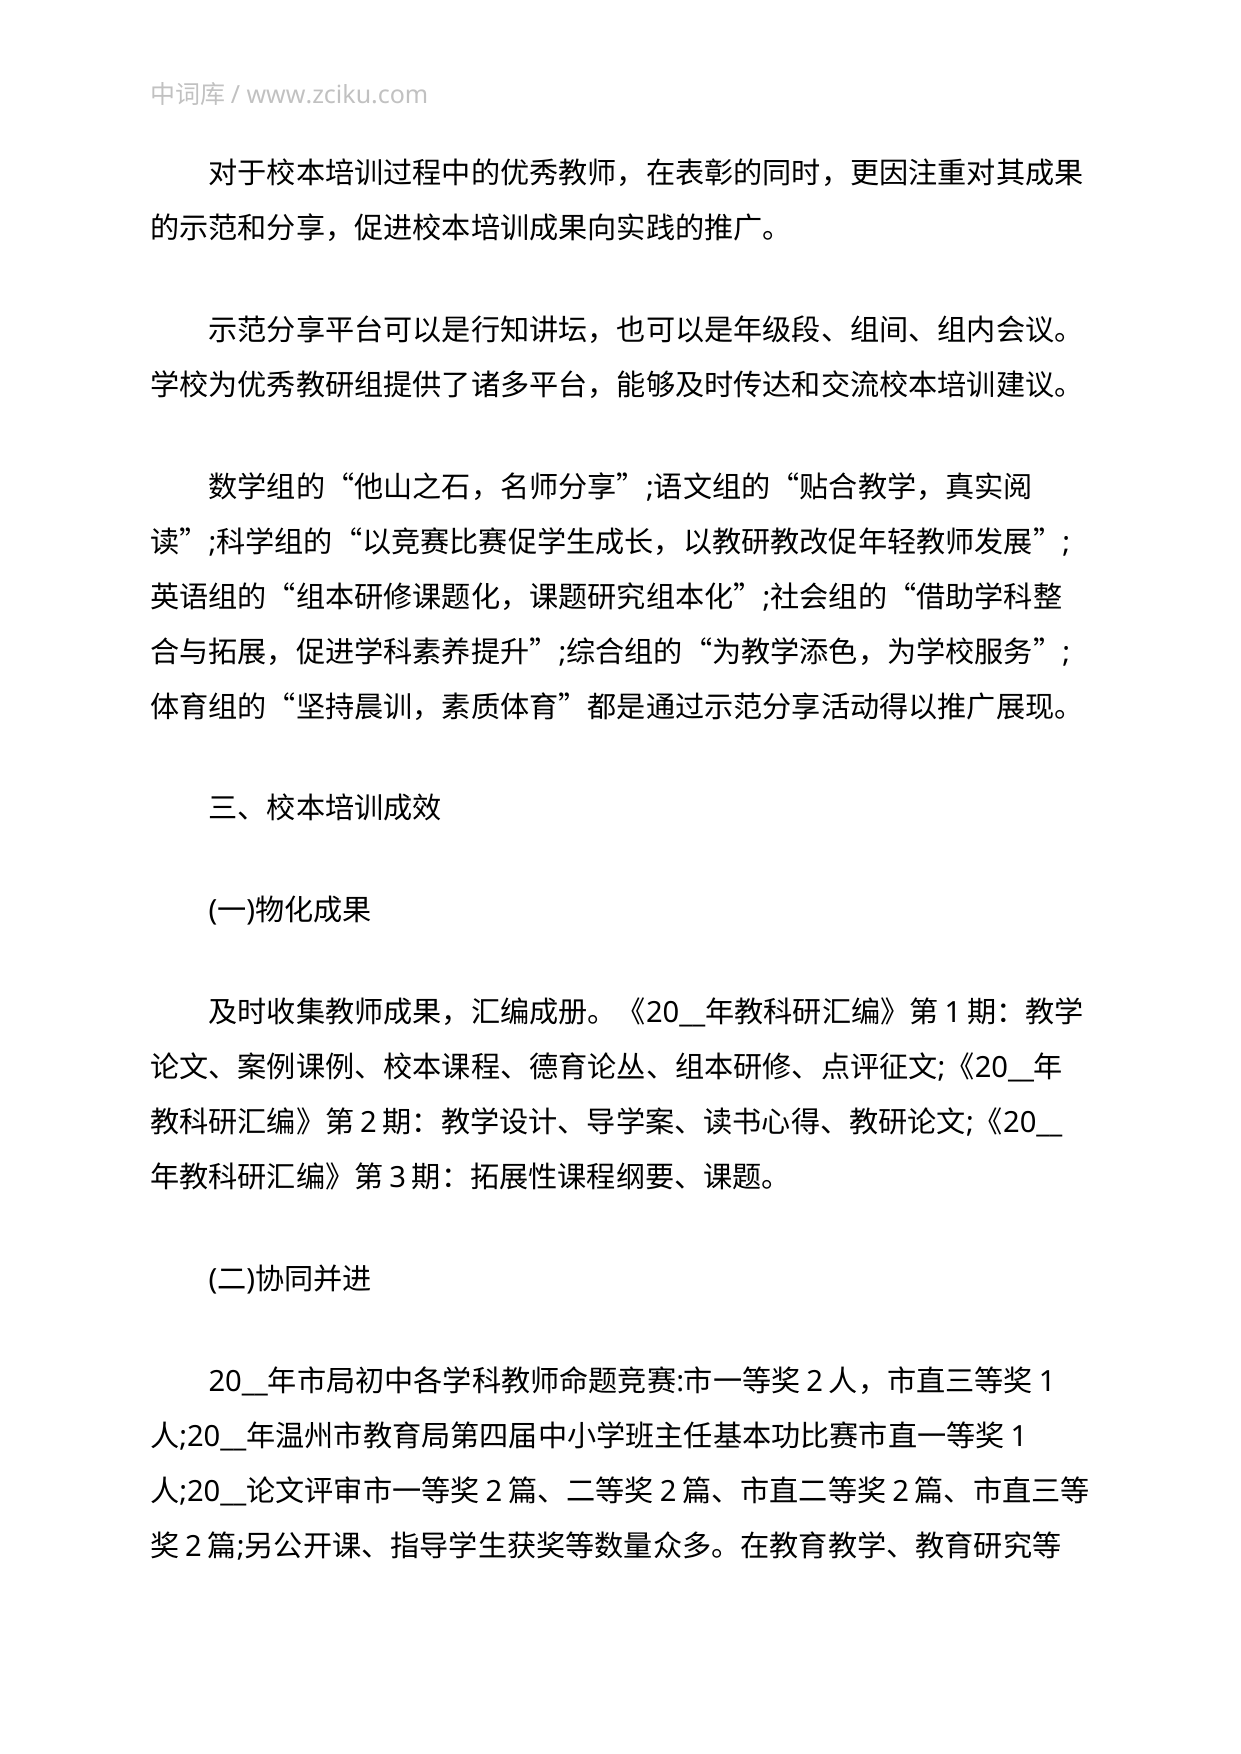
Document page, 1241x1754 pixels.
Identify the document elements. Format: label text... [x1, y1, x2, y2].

text (二)协同并进 [150, 1256, 1090, 1298]
text 数学组的“他山之石，名师分享”;语文组的“贴合教学，真实阅读”;科学组的“以竞赛比赛促学生成长，以教研教改促年轻教师发展”;英语组的“组本研修课题化，课题研究组本化”;社会组的“借助学科整合与拓展，促进学科素养提升”;综合组的“为教学添色，为学校服务”;体育组的“坚持晨训，素质体育”都是通过示范分享活动得以推广展现。 [150, 463, 1090, 726]
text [150, 1358, 1090, 1565]
text 及时收集教师成果，汇编成册。《20__年教科研汇编》第1期：教学论文、案例课例、校本课程、德育论丛、组本研修、点评征文;《20__年教科研汇编》第2期：教学设计、导学案、读书心得、教研论文;《20__年教科研汇编》第3期：拓展性课程纲要、课题。 [150, 989, 1090, 1196]
text 示范分享平台可以是行知讲坛，也可以是年级段、组间、组内会议。学校为优秀教研组提供了诸多平台，能够及时传达和交流校本培训建议。 [150, 307, 1090, 404]
text (一)物化成果 [150, 887, 1090, 929]
text 对于校本培训过程中的优秀教师，在表彰的同时，更因注重对其成果的示范和分享，促进校本培训成果向实践的推广。 [150, 150, 1090, 247]
text 三、校本培训成效 [150, 785, 1090, 827]
